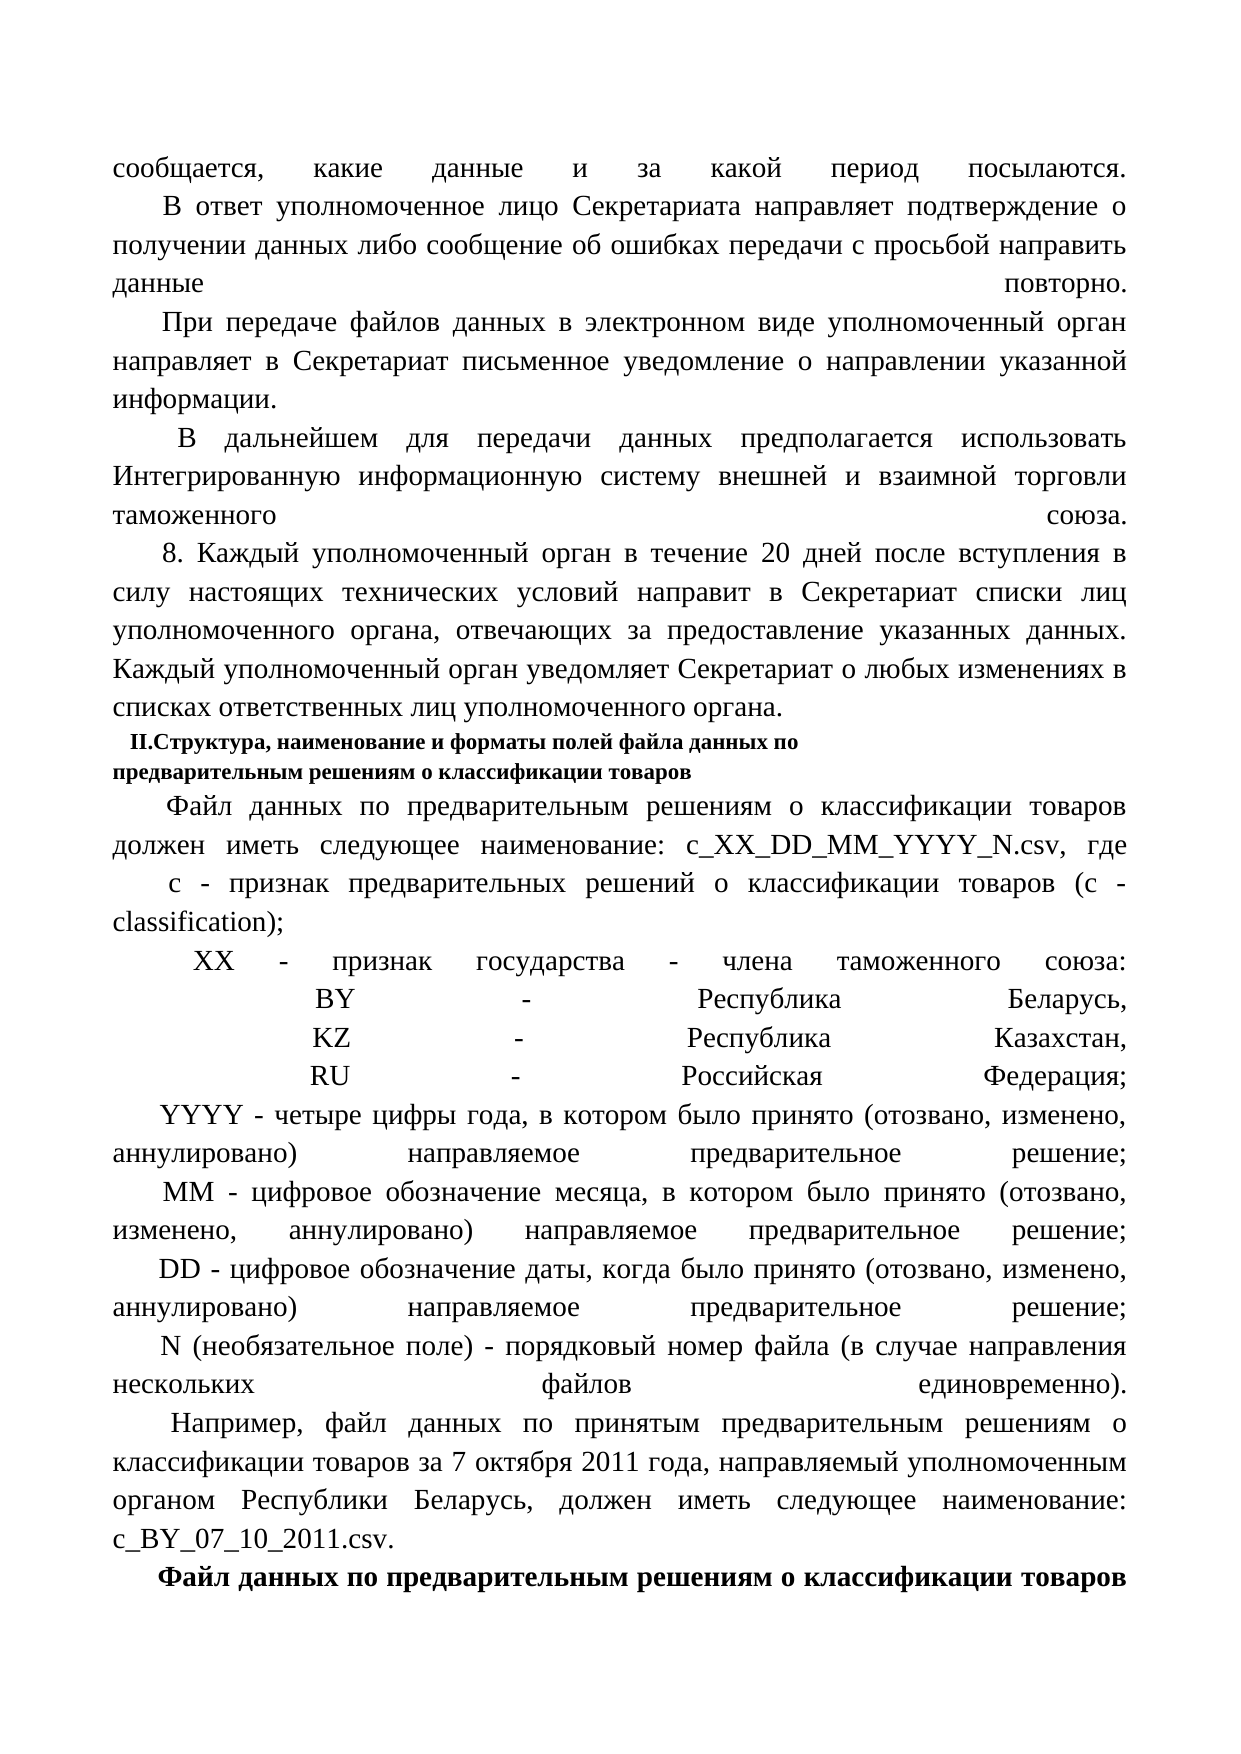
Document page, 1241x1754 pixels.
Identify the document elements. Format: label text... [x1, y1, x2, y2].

text II.Структура, наименование и форматы полей файла данных по предварительным решениям о классификации товаров [112, 728, 1128, 785]
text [112, 788, 1128, 1593]
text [112, 150, 1128, 723]
